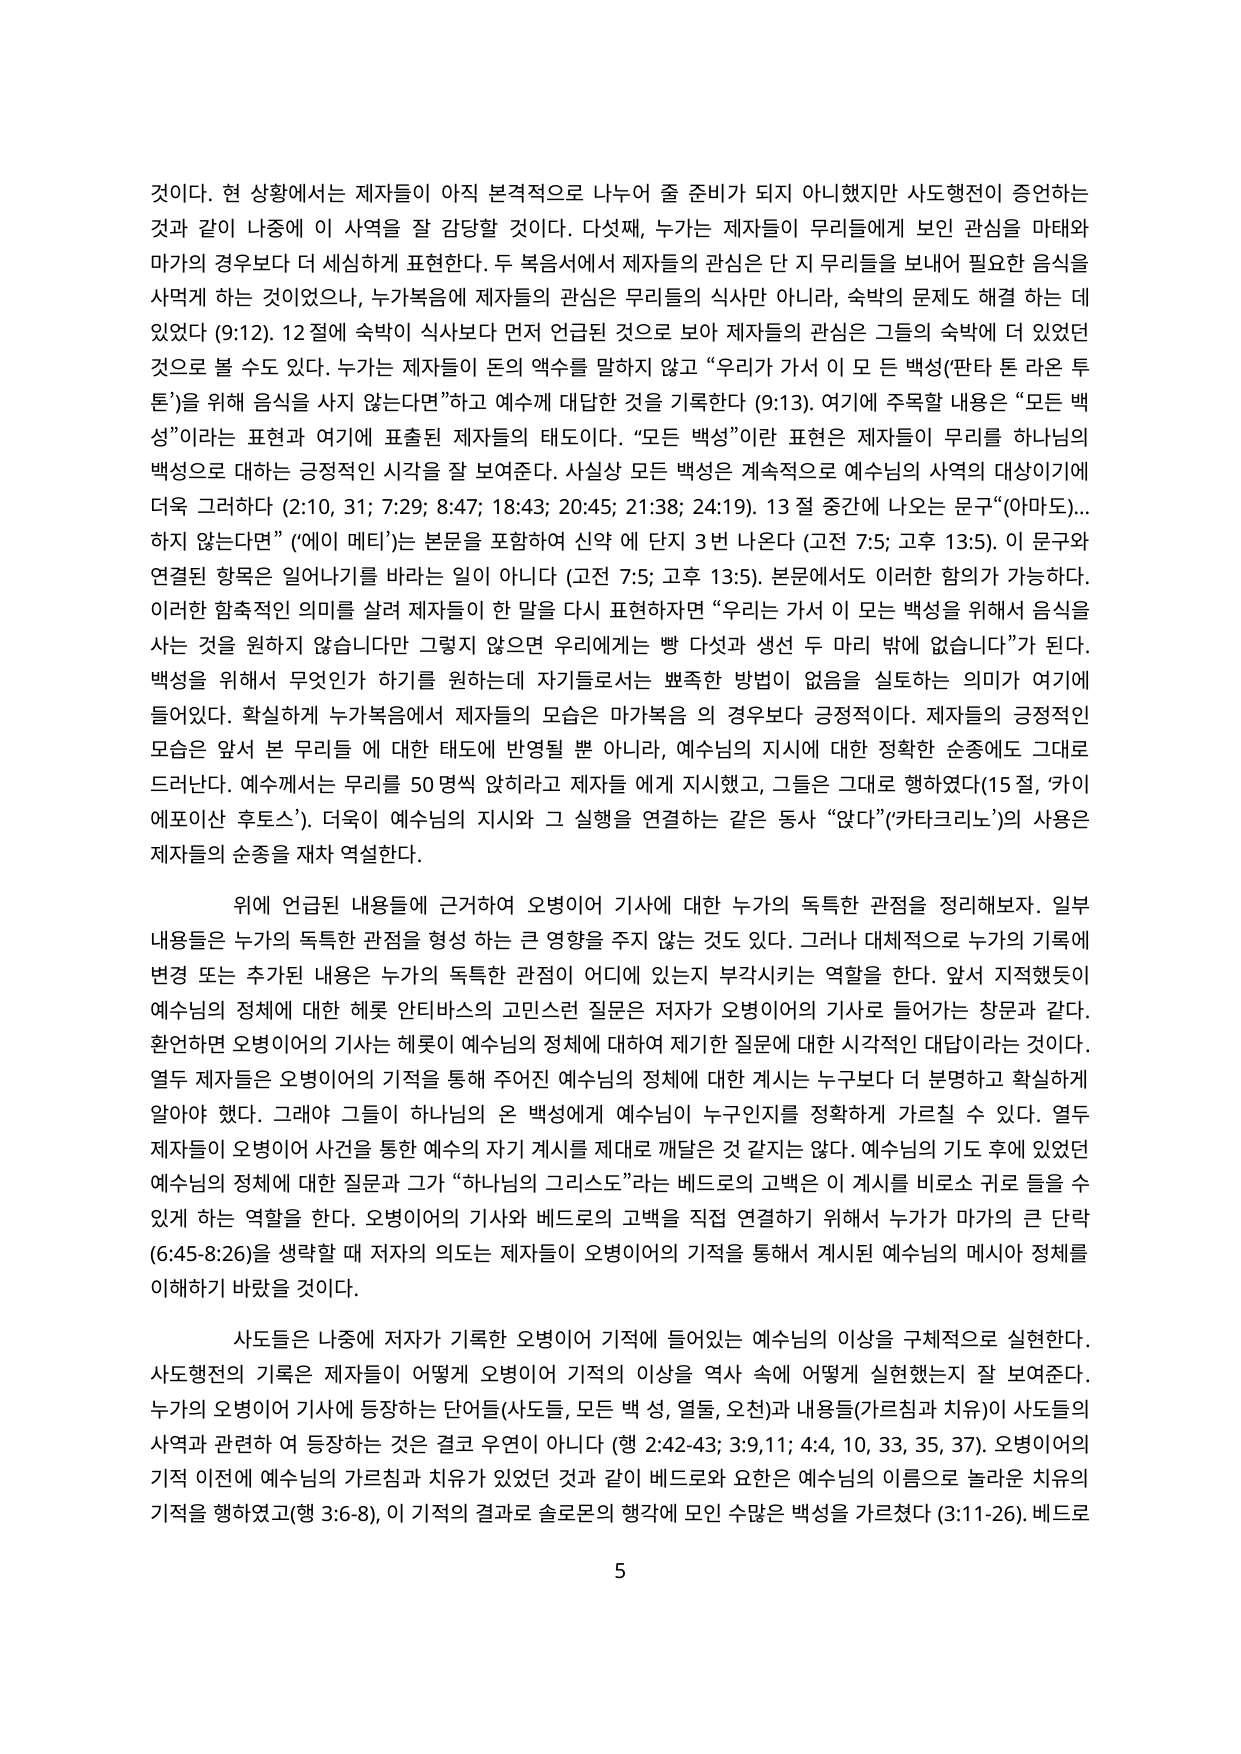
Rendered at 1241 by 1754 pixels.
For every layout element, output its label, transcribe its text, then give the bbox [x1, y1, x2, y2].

text 위에 언급된 내용들에 근거하여 오병이어 기사에 대한 누가의 독특한 관점을 정리해보자. 일부 내용들은 누가의 독특한 관점을 형성 하는 큰 영향을 주지 않는 것도 있다. 그러나 대체적으로 누가의 기록에 변경 또는 추가된 내용은 누가의 독특한 관점이 어디에 있는지 부각시키는 역할을 한다. 앞서 지적했듯이 예수님의 정체에 대한 헤롯 안티바스의 고민스런 질문은 저자가 오병이어의 기사로 들어가는 창문과 같다. 환언하면 오병이어의 기사는 헤롯이 예수님의 정체에 대하여 제기한 질문에 대한 시각적인 대답이라는 것이다. 열두 제자들은 오병이어의 기적을 통해 주어진 예수님의 정체에 대한 계시는 누구보다 더 분명하고 확실하게 알아야 했다. 그래야 그들이 하나님의 온 백성에게 예수님이 누구인지를 정확하게 가르칠 수 있다. 열두 제자들이 오병이어 사건을 통한 예수의 자기 계시를 제대로 깨달은 것 같지는 않다. 예수님의 기도 후에 있었던 예수님의 정체에 대한 질문과 그가 “하나님의 그리스도”라는 베드로의 고백은 이 계시를 비로소 귀로 들을 수 있게 하는 역할을 한다. 오병이어의 기사와 베드로의 고백을 직접 연결하기 위해서 누가가 마가의 큰 단락 (6:45-8:26)을 생략할 때 저자의 의도는 제자들이 오병이어의 기적을 통해서 계시된 예수님의 메시아 정체를 이해하기 바랐을 것이다. [150, 889, 1090, 1302]
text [150, 1323, 1090, 1528]
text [150, 177, 1090, 868]
